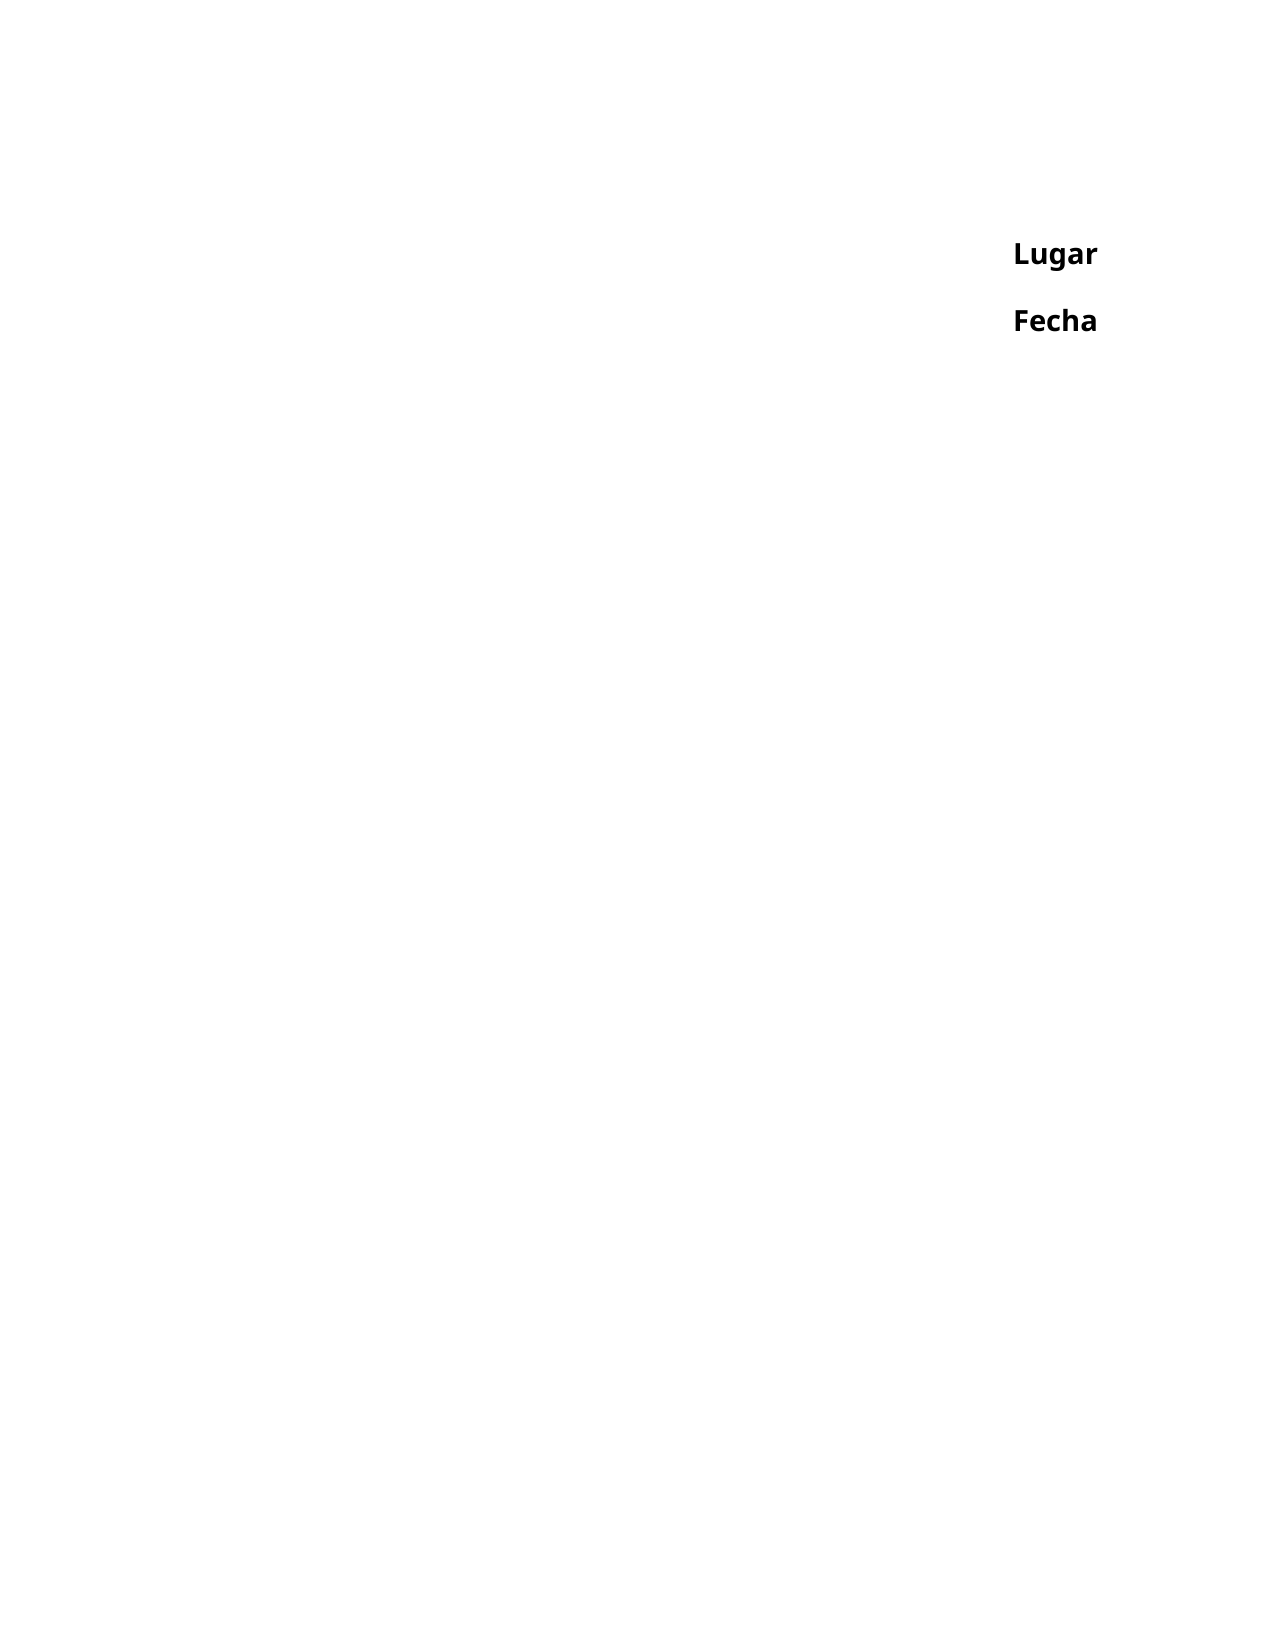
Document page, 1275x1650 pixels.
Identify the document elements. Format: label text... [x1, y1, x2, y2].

text Fecha [177, 300, 1098, 340]
text Lugar [177, 234, 1098, 273]
